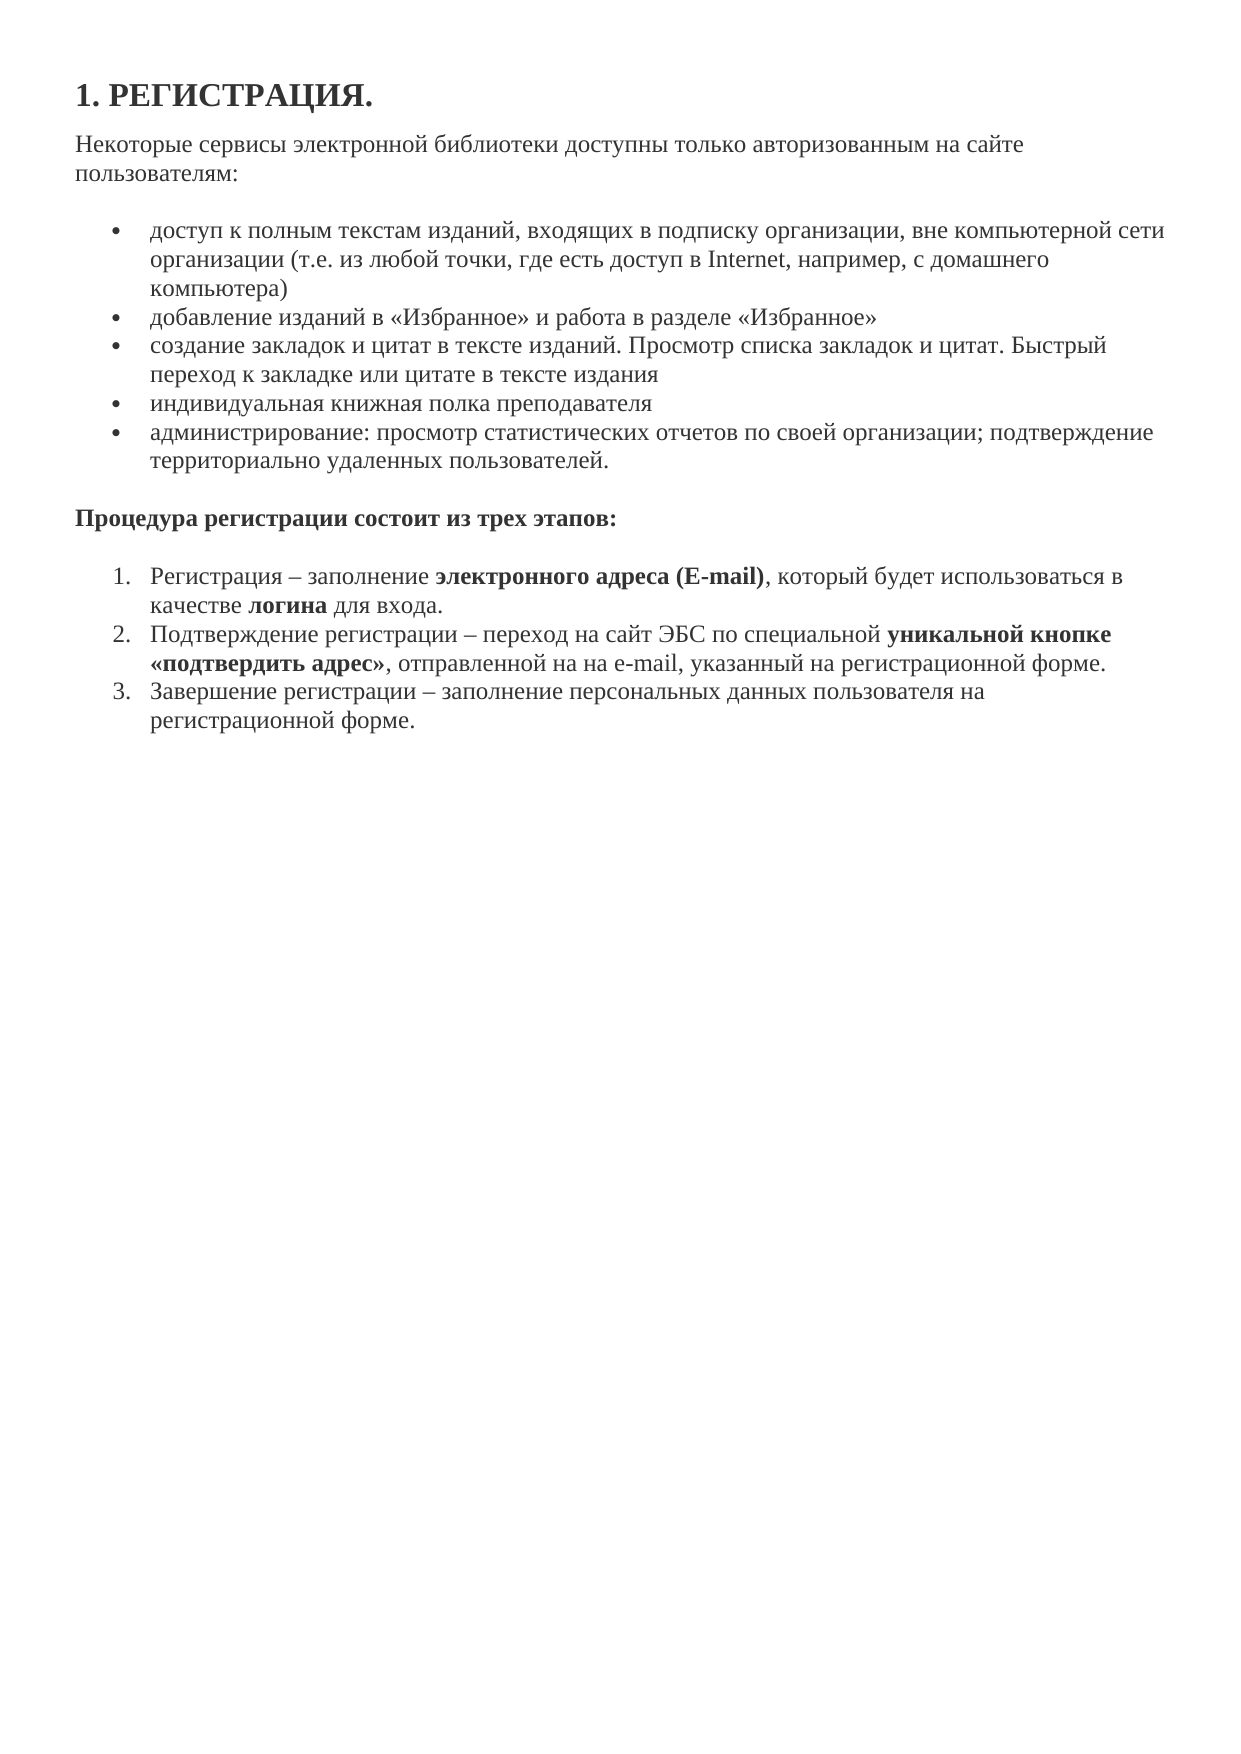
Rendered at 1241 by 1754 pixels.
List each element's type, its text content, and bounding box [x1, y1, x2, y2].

text Процедура регистрации состоит из трех этапов: [75, 503, 1165, 532]
text 1. РЕГИСТРАЦИЯ. [75, 75, 1165, 113]
list Регистрация – заполнение электронного адреса (E-mail), который будет использоваться в качестве логина для входа. [443, 561, 1165, 619]
list индивидуальная книжная полка преподавателя [112, 388, 1165, 417]
list Регистрация – заполнение электронного адреса (E-mail), который будет использоваться в качестве логина для входа. [112, 561, 429, 619]
list добавление изданий в «Избранное» и работа в разделе «Избранное» [112, 302, 1165, 331]
list Завершение регистрации – заполнение персональных данных пользователя на регистрационной форме. [112, 676, 1165, 734]
list доступ к полным текстам изданий, входящих в подписку организации, вне компьютерной сети организации (т.е. из любой точки, где есть доступ в Internet, например, с домашнего компьютера) [112, 216, 1165, 302]
text Некоторые сервисы электронной библиотеки доступны только авторизованным на сайте пользователям: [75, 129, 1165, 186]
list администрирование: просмотр статистических отчетов по своей организации; подтверждение территориально удаленных пользователей. [112, 417, 1165, 474]
list создание закладок и цитат в тексте изданий. Просмотр списка закладок и цитат. Быстрый переход к закладке или цитате в тексте издания [112, 331, 1165, 388]
list Подтверждение регистрации – переход на сайт ЭБС по специальной уникальной кнопке «подтвердить адрес», отправленной на на e-mail, указанный на регистрационной форме. [112, 619, 1165, 676]
